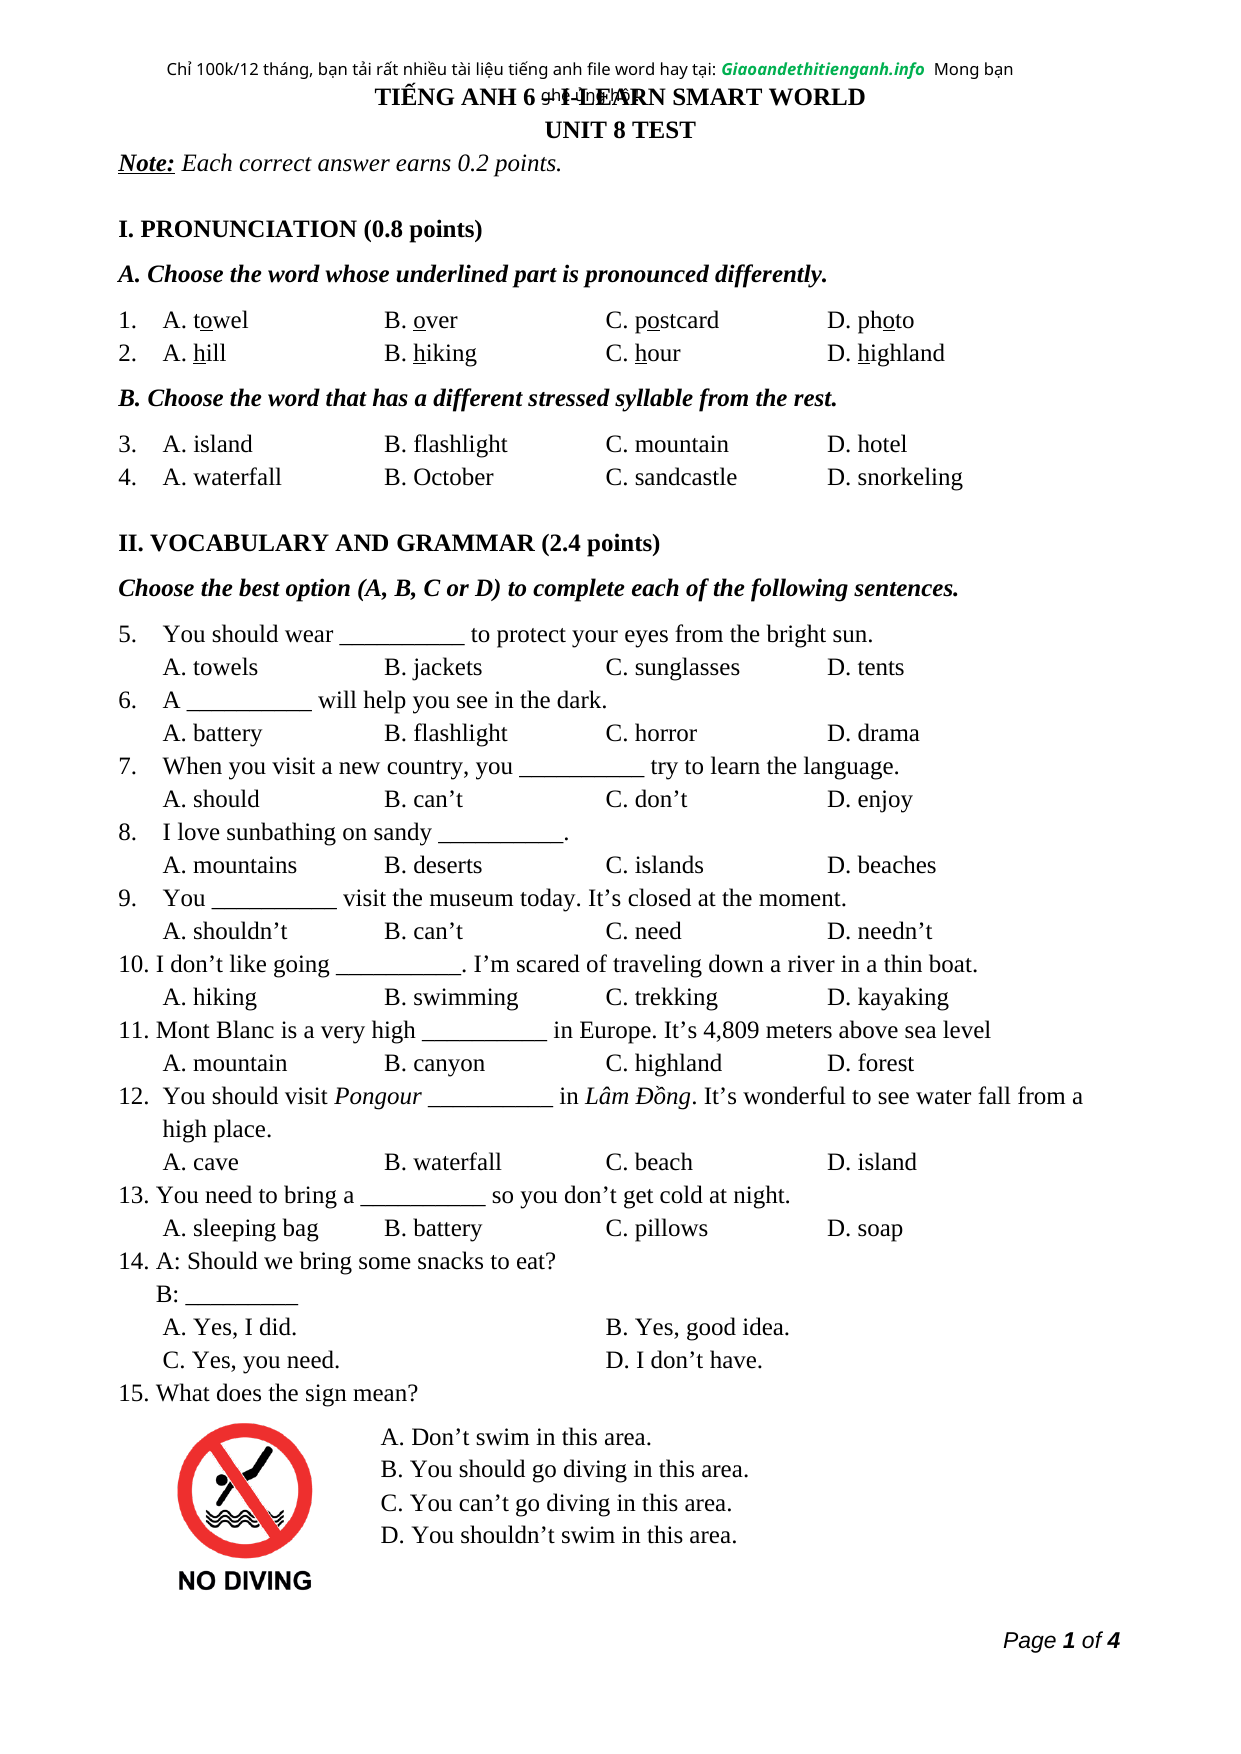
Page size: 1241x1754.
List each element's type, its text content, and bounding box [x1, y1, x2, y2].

text 4. A. waterfall B. October C. sandcastle D. snorkeling [118, 462, 1122, 491]
text 9. You __________ visit the museum today. It’s closed at the moment. [118, 883, 1122, 912]
text A. cave B. waterfall C. beach D. island [118, 1147, 1122, 1176]
text A. Yes, I did. B. Yes, good idea. [118, 1312, 1122, 1341]
table_header [162, 1422, 339, 1605]
text 11. Mont Blanc is a very high __________ in Europe. It’s 4,809 meters above sea level [118, 1015, 1122, 1044]
text A. hiking B. swimming C. trekking D. kayaking [118, 982, 1122, 1011]
picture [173, 1421, 314, 1592]
text I. PRONUNCIATION (0.8 points) [118, 214, 1122, 242]
text 13. You need to bring a __________ so you don’t get cold at night. [118, 1180, 1122, 1209]
text A. towels B. jackets C. sunglasses D. tents [118, 652, 1122, 681]
text C. Yes, you need. D. I don’t have. [118, 1345, 1122, 1374]
text 8. I love sunbathing on sandy __________. [118, 817, 1122, 846]
text 5. You should wear __________ to protect your eyes from the bright sun. [118, 619, 1122, 648]
text 1. A. towel B. over C. postcard D. photo [118, 305, 1122, 333]
text Choose the best option (A, B, C or D) to complete each of the following sentences. [118, 573, 1122, 602]
text TIẾNG ANH 6 – I-LEARN SMART WORLD [118, 82, 1122, 110]
text 6. A __________ will help you see in the dark. [118, 685, 1122, 714]
text A. sleeping bag B. battery C. pillows D. soap [118, 1213, 1122, 1242]
text A. mountain B. canyon C. highland D. forest [118, 1048, 1122, 1077]
text A. should B. can’t C. don’t D. enjoy [118, 784, 1122, 813]
text A. shouldn’t B. can’t C. need D. needn’t [118, 916, 1122, 945]
text Note: Each correct answer earns 0.2 points. [118, 148, 1122, 176]
text 12. You should visit Pongour __________ in Lâm Đồng. It’s wonderful to see water fall from a high place. [118, 1081, 1122, 1143]
text A. battery B. flashlight C. horror D. drama [118, 718, 1122, 747]
text A. Choose the word whose underlined part is pronounced differently. [118, 259, 1122, 288]
list 3. A. island B. flashlight C. mountain D. hotel [118, 429, 1122, 458]
text 15. What does the sign mean? [118, 1378, 1122, 1407]
table_header A. Don’t swim in this area. B. You should go diving in this area. C. You can’t go diving in this area. D. You shouldn’t swim in this area. [340, 1422, 1121, 1605]
text B. Choose the word that has a different stressed syllable from the rest. [118, 383, 1122, 412]
subtitle UNIT 8 TEST [118, 115, 1122, 143]
text 2. A. hill B. hiking C. hour D. highland [118, 338, 1122, 367]
text 14. A: Should we bring some snacks to eat? [118, 1246, 1122, 1275]
text 7. When you visit a new country, you __________ try to learn the language. [118, 751, 1122, 780]
text A. mountains B. deserts C. islands D. beaches [118, 850, 1122, 879]
text B: _________ [118, 1279, 1122, 1308]
text II. VOCABULARY AND GRAMMAR (2.4 points) [118, 528, 1122, 557]
text 10. I don’t like going __________. I’m scared of traveling down a river in a thin boat. [118, 949, 1122, 978]
